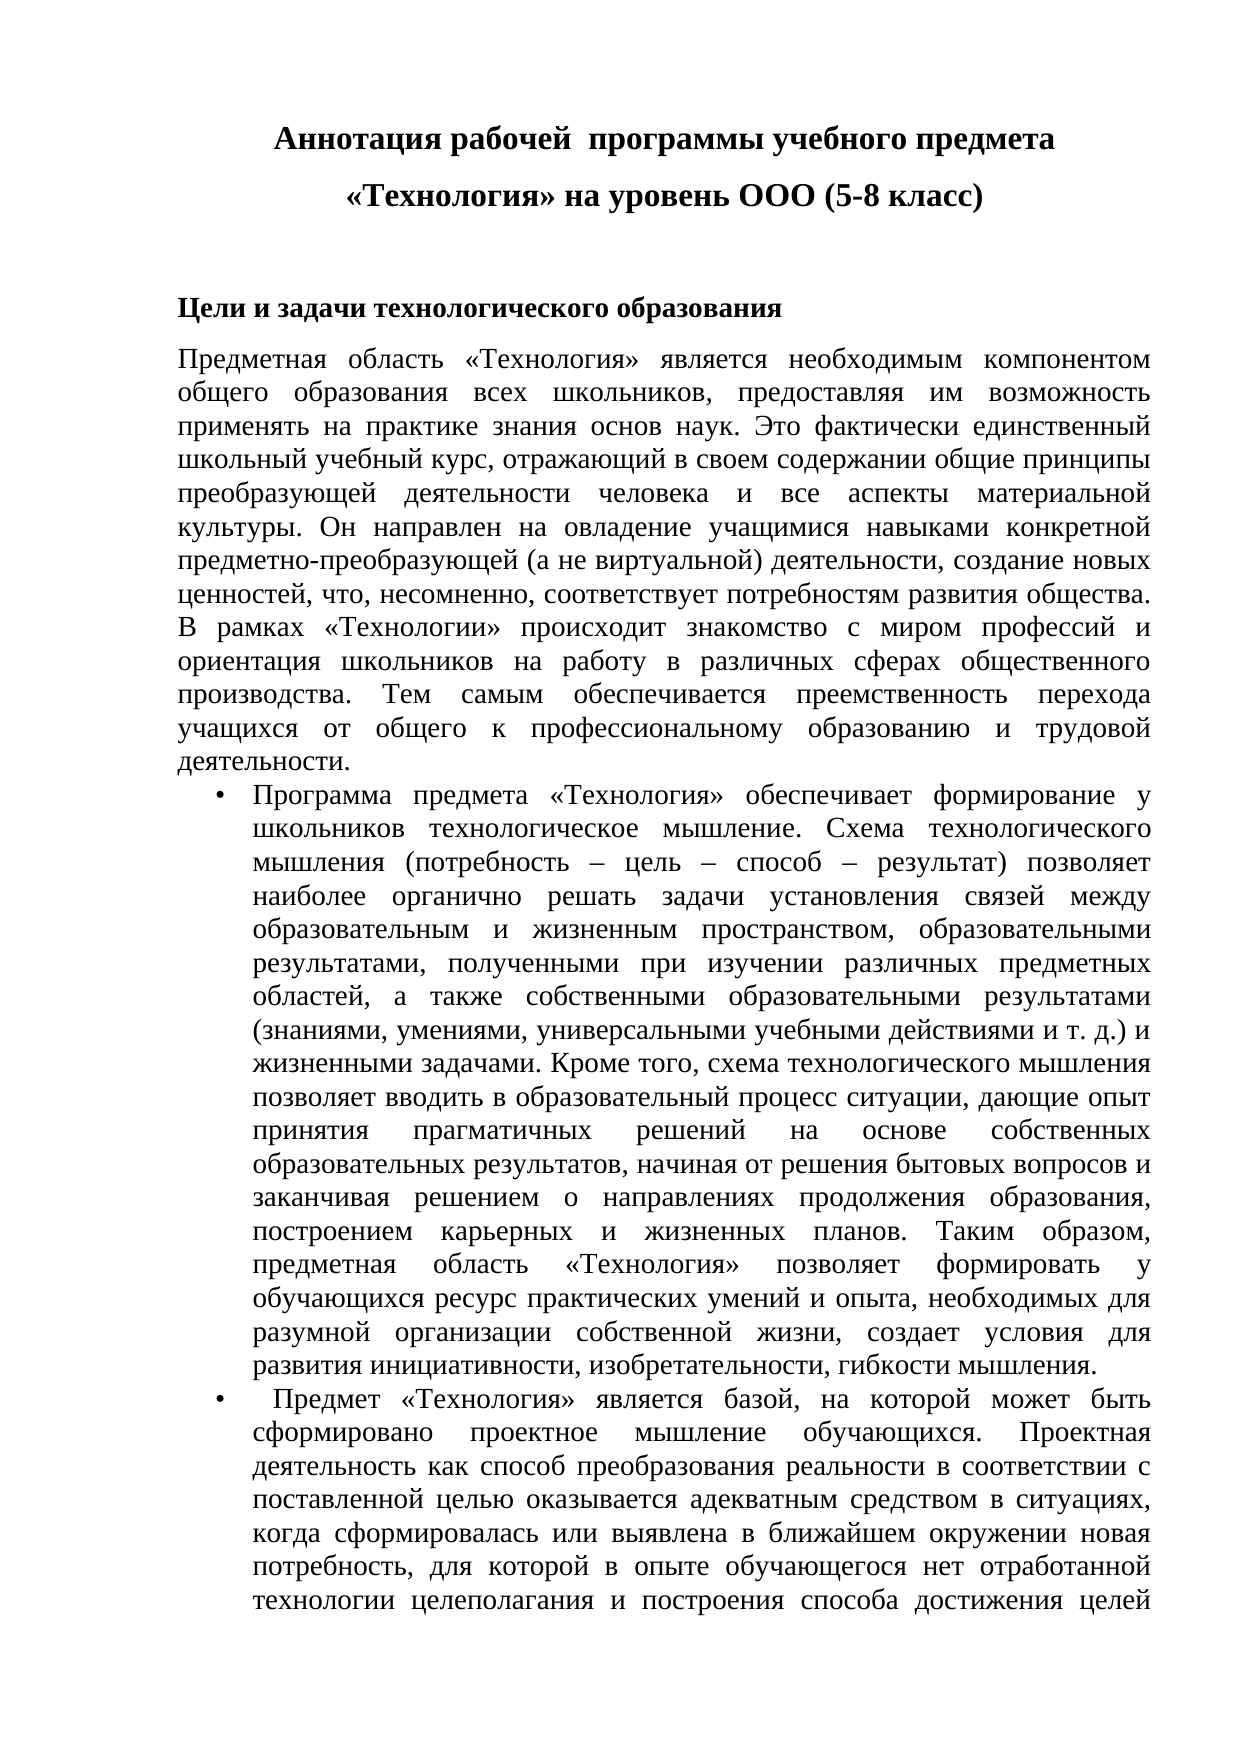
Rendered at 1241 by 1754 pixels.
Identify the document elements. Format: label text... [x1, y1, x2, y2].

text Цели и задачи технологического образования [177, 291, 1152, 324]
text Предметная область «Технология» является необходимым компонентом общего образования всех школьников, предоставляя им возможность применять на практике знания основ наук. Это фактически единственный школьный учебный курс, отражающий в своем содержании общие принципы преобразующей деятельности человека и все аспекты материальной культуры. Он направлен на овладение учащимися навыками конкретной предметно-преобразующей (а не виртуальной) деятельности, создание новых ценностей, что, несомненно, соответствует потребностям развития общества. В рамках «Технологии» происходит знакомство с миром профессий и ориентация школьников на работу в различных сферах общественного производства. Тем самым обеспечивается преемственность перехода учащихся от общего к профессиональному образованию и трудовой деятельности. [177, 341, 1152, 777]
list Программа предмета «Технология» обеспечивает формирование у школьников технологическое мышление. Схема технологического мышления (потребность – цель – способ – результат) позволяет наиболее органично решать задачи установления связей между образовательным и жизненным пространством, образовательными результатами, полученными при изучении различных предметных областей, а также собственными образовательными результатами (знаниями, умениями, универсальными учебными действиями и т. д.) и жизненными задачами. Кроме того, схема технологического мышления позволяет вводить в образовательный процесс ситуации, дающие опыт принятия прагматичных решений на основе собственных образовательных результатов, начиная от решения бытовых вопросов и заканчивая решением о направлениях продолжения образования, построением карьерных и жизненных планов. Таким образом, предметная область «Технология» позволяет формировать у обучающихся ресурс практических умений и опыта, необходимых для разумной организации собственной жизни, создает условия для развития инициативности, изобретательности, гибкости мышления. [215, 777, 1152, 1381]
text Аннотация рабочей программы учебного предмета «Технология» на уровень ООО (5-8 класс) [177, 118, 1152, 214]
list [215, 1381, 1152, 1616]
